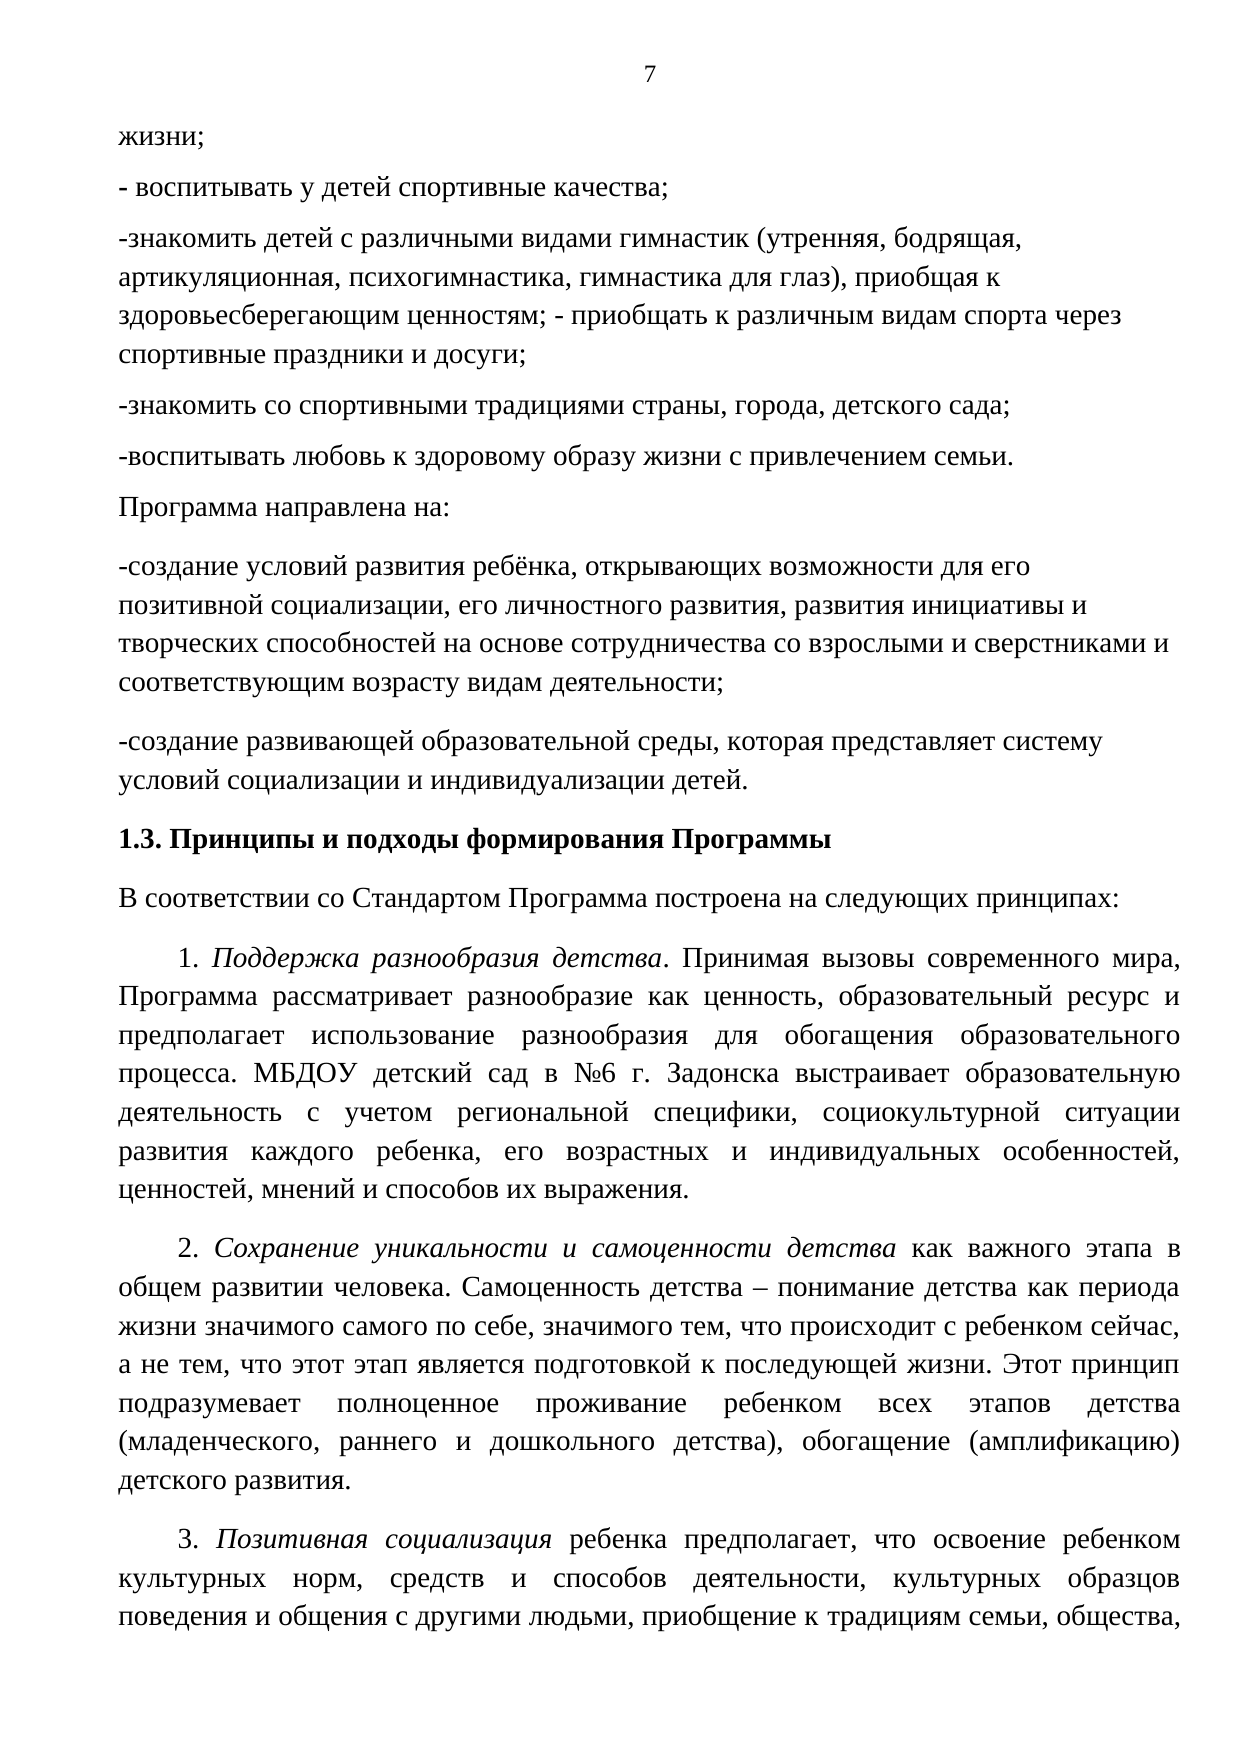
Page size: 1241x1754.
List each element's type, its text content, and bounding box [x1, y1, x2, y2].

text -знакомить со спортивными традициями страны, города, детского сада; [118, 387, 1181, 420]
text -создание условий развития ребёнка, открывающих возможности для его позитивной социализации, его личностного развития, развития инициативы и творческих способностей на основе сотрудничества со взрослыми и сверстниками и соответствующим возрасту видам деятельности; [118, 548, 1181, 697]
text В соответствии со Стандартом Программа построена на следующих принципах: [118, 881, 1181, 914]
text Программа направлена на: [118, 489, 1181, 522]
text -создание развивающей образовательной среды, которая представляет систему условий социализации и индивидуализации детей. [118, 723, 1181, 795]
text 2. Сохранение уникальности и самоценности детства как важного этапа в общем развитии человека. Самоценность детства – понимание детства как периода жизни значимого самого по себе, значимого тем, что происходит с ребенком сейчас, а не тем, что этот этап является подготовкой к последующей жизни. Этот принцип подразумевает полноценное проживание ребенком всех этапов детства (младенческого, раннего и дошкольного детства), обогащение (амплификацию) детского развития. [118, 1231, 1181, 1495]
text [118, 1521, 1181, 1632]
text 1. Поддержка разнообразия детства. Принимая вызовы современного мира, Программа рассматривает разнообразие как ценность, образовательный ресурс и предполагает использование разнообразия для обогащения образовательного процесса. МБДОУ детский сад в №6 г. Задонска выстраивает образовательную деятельность с учетом региональной специфики, социокультурной ситуации развития каждого ребенка, его возрастных и индивидуальных особенностей, ценностей, мнений и способов их выражения. [118, 940, 1181, 1205]
text - воспитывать у детей спортивные качества; [118, 169, 1181, 203]
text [118, 118, 1181, 152]
text 1.3. Принципы и подходы формирования Программы [118, 821, 1181, 855]
text -знакомить детей с различными видами гимнастик (утренняя, бодрящая, артикуляционная, психогимнастика, гимнастика для глаз), приобщая к здоровьесберегающим ценностям; - приобщать к различным видам спорта через спортивные праздники и досуги; [118, 220, 1181, 369]
text -воспитывать любовь к здоровому образу жизни с привлечением семьи. [118, 438, 1181, 471]
